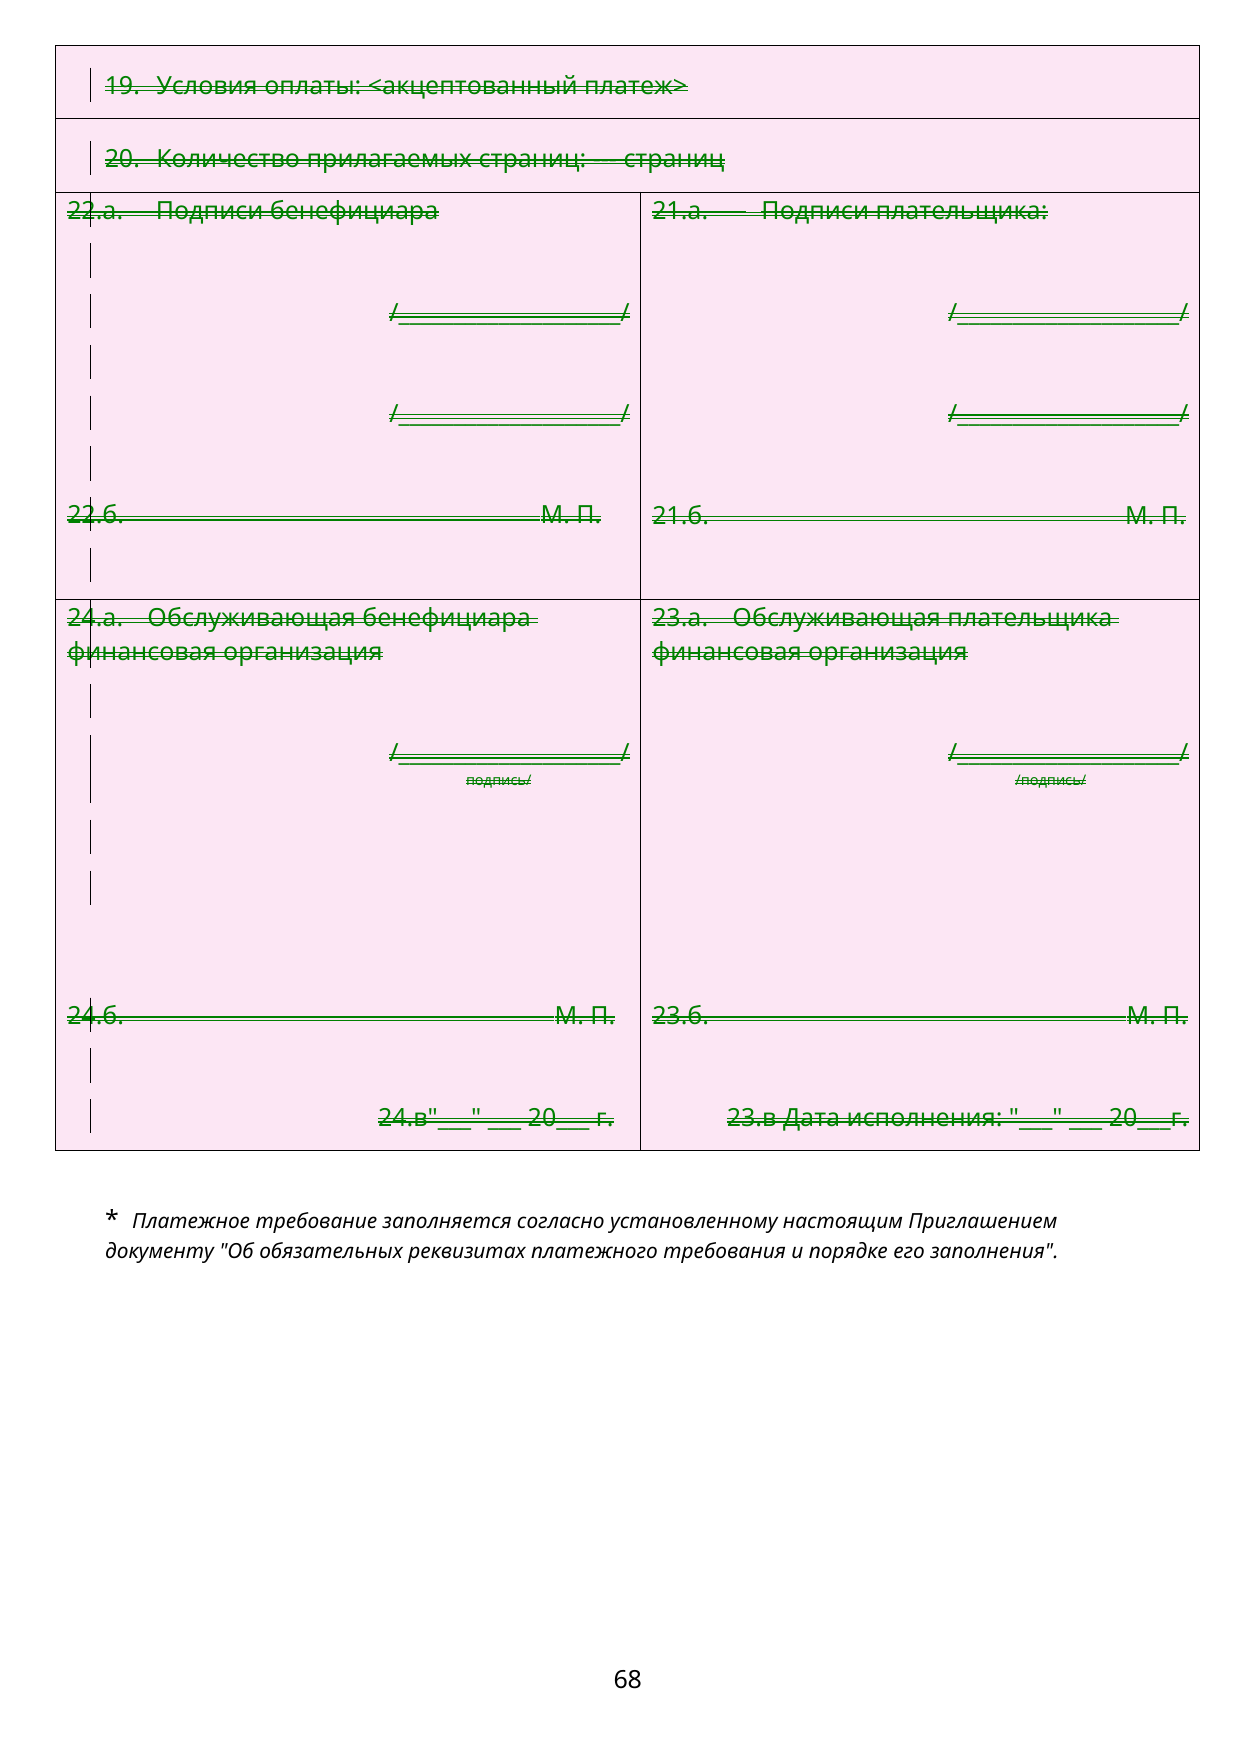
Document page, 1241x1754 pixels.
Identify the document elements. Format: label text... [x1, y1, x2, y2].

text * Платежное требование заполняется согласно установленному настоящим Приглашением документу "Об обязательных реквизитах платежного требования и порядке его заполнения". [105, 1202, 1150, 1264]
